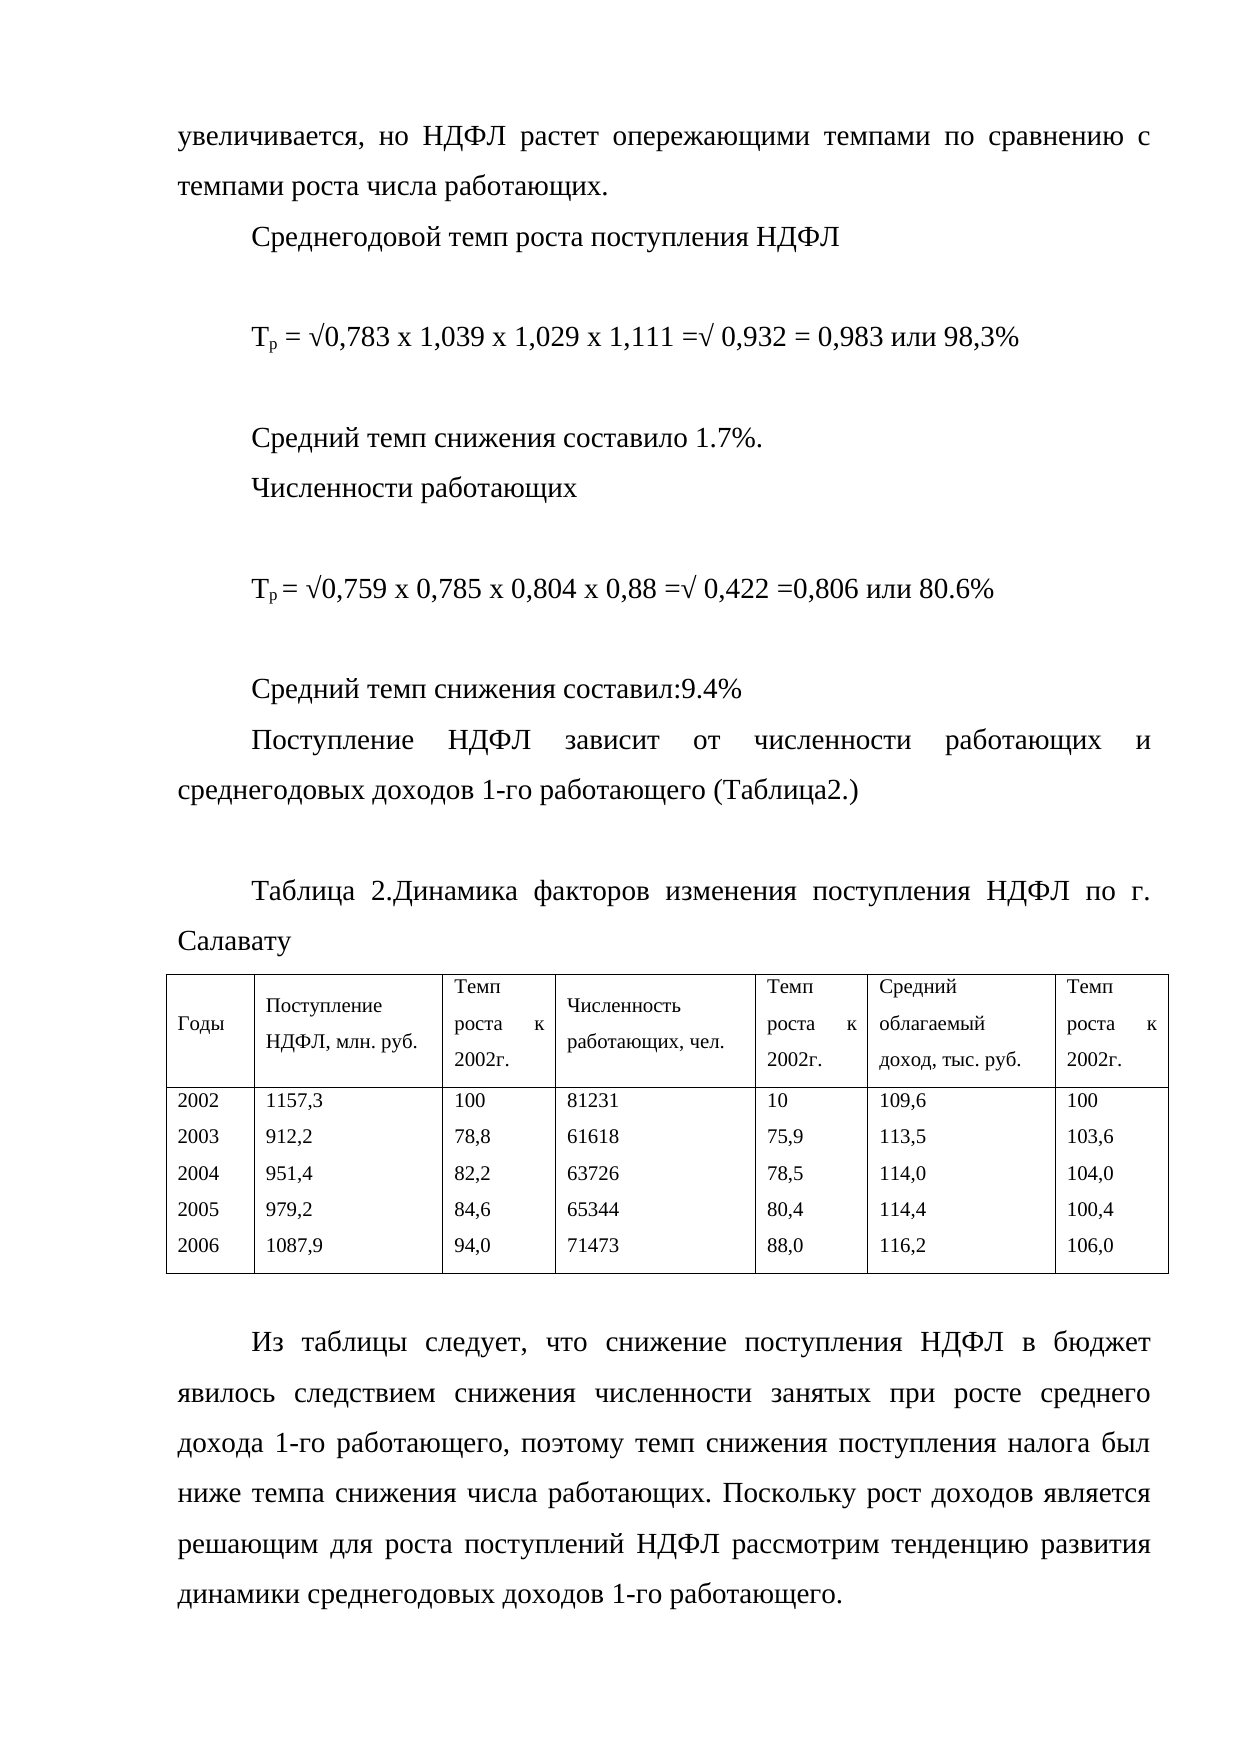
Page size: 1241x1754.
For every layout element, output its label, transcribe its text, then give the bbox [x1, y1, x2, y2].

table_cell 109,6 113,5 114,0 114,4 116,2 [868, 1088, 1055, 1273]
table_header Темп роста к 2002г. [1056, 975, 1168, 1087]
text Средний темп снижения составило 1.7%. [177, 420, 1152, 453]
text Из таблицы следует, что снижение поступления НДФЛ в бюджет явилось следствием снижения численности занятых при росте среднего дохода 1-го работающего, поэтому темп снижения поступления налога был ниже темпа снижения числа работающих. Поскольку рост доходов является решающим для роста поступлений НДФЛ рассмотрим тенденцию развития динамики среднегодовых доходов 1-го работающего. [177, 1324, 1152, 1610]
text Численности работающих [177, 470, 1152, 504]
table_header Средний облагаемый доход, тыс. руб. [868, 975, 1055, 1087]
table_header Поступление НДФЛ, млн. руб. [255, 975, 442, 1087]
table_cell 81231 61618 63726 65344 71473 [556, 1088, 755, 1273]
text Таблица 2.Динамика факторов изменения поступления НДФЛ по г. Салавату [177, 873, 1152, 957]
table_header Численность работающих, чел. [556, 975, 755, 1087]
table_cell 2002 2003 2004 2005 2006 [167, 1088, 254, 1273]
text Среднегодовой темп роста поступления НДФЛ [177, 219, 1152, 252]
text Поступление НДФЛ зависит от численности работающих и среднегодовых доходов 1-го работающего (Таблица2.) [177, 722, 1152, 806]
table_cell 10 75,9 78,5 80,4 88,0 [756, 1088, 867, 1273]
text Средний темп снижения составил:9.4% [177, 672, 1152, 705]
text Тр = √0,783 х 1,039 х 1,029 х 1,111 =√ 0,932 = 0,983 или 98,3% [177, 319, 1152, 353]
text Тр = √0,759 х 0,785 х 0,804 х 0,88 =√ 0,422 =0,806 или 80.6% [177, 571, 1152, 604]
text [177, 118, 1152, 202]
table_header Темп роста к 2002г. [443, 975, 555, 1087]
table_cell 100 78,8 82,2 84,6 94,0 [443, 1088, 555, 1273]
table_header Годы [167, 975, 254, 1087]
table_cell 1157,3 912,2 951,4 979,2 1087,9 [255, 1088, 442, 1273]
table_cell 100 103,6 104,0 100,4 106,0 [1056, 1088, 1168, 1273]
table_header Темп роста к 2002г. [756, 975, 867, 1087]
